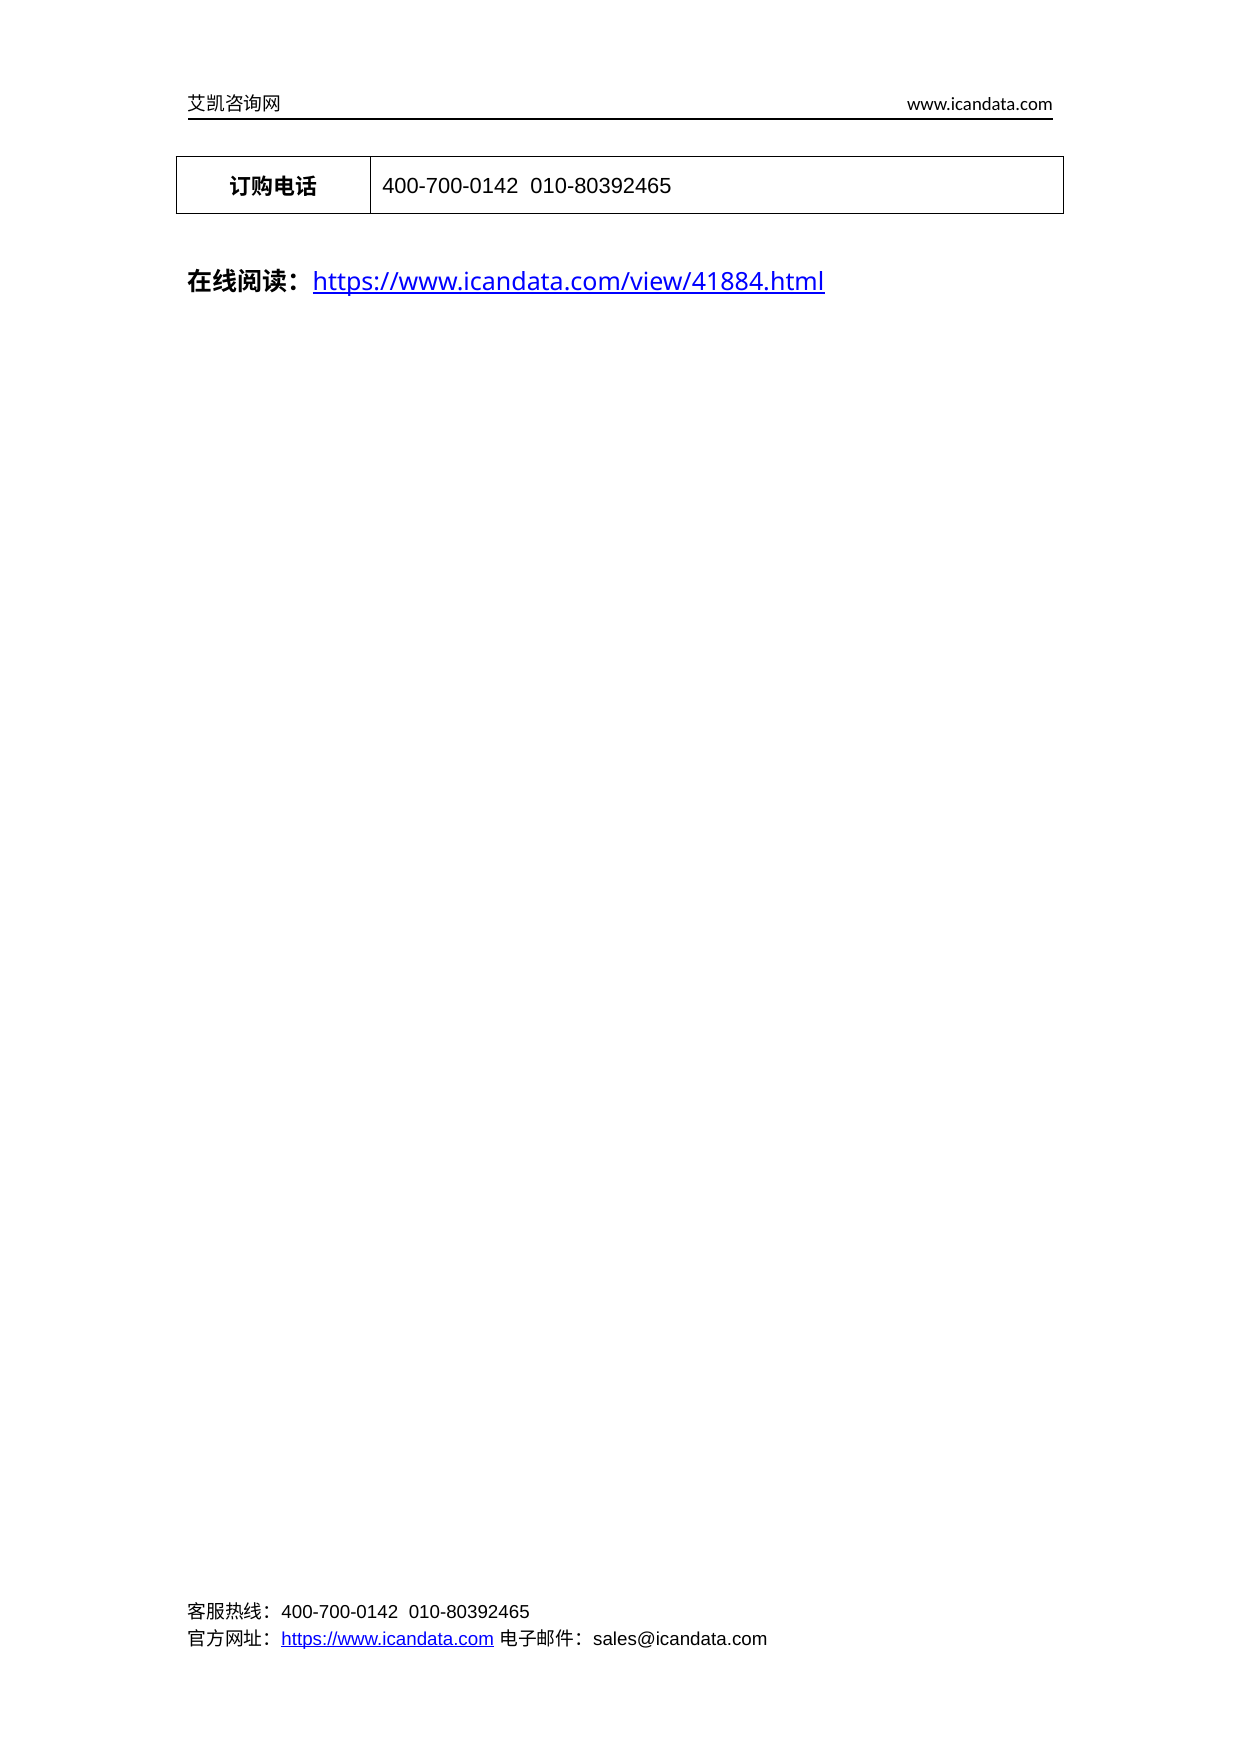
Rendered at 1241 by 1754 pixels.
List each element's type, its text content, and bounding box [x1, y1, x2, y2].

table_cell 400-700-0142 010-80392465 [371, 157, 1063, 213]
table_cell 订购电话 [177, 157, 370, 213]
text 在线阅读：https://www.icandata.com/view/41884.html [187, 247, 1053, 312]
